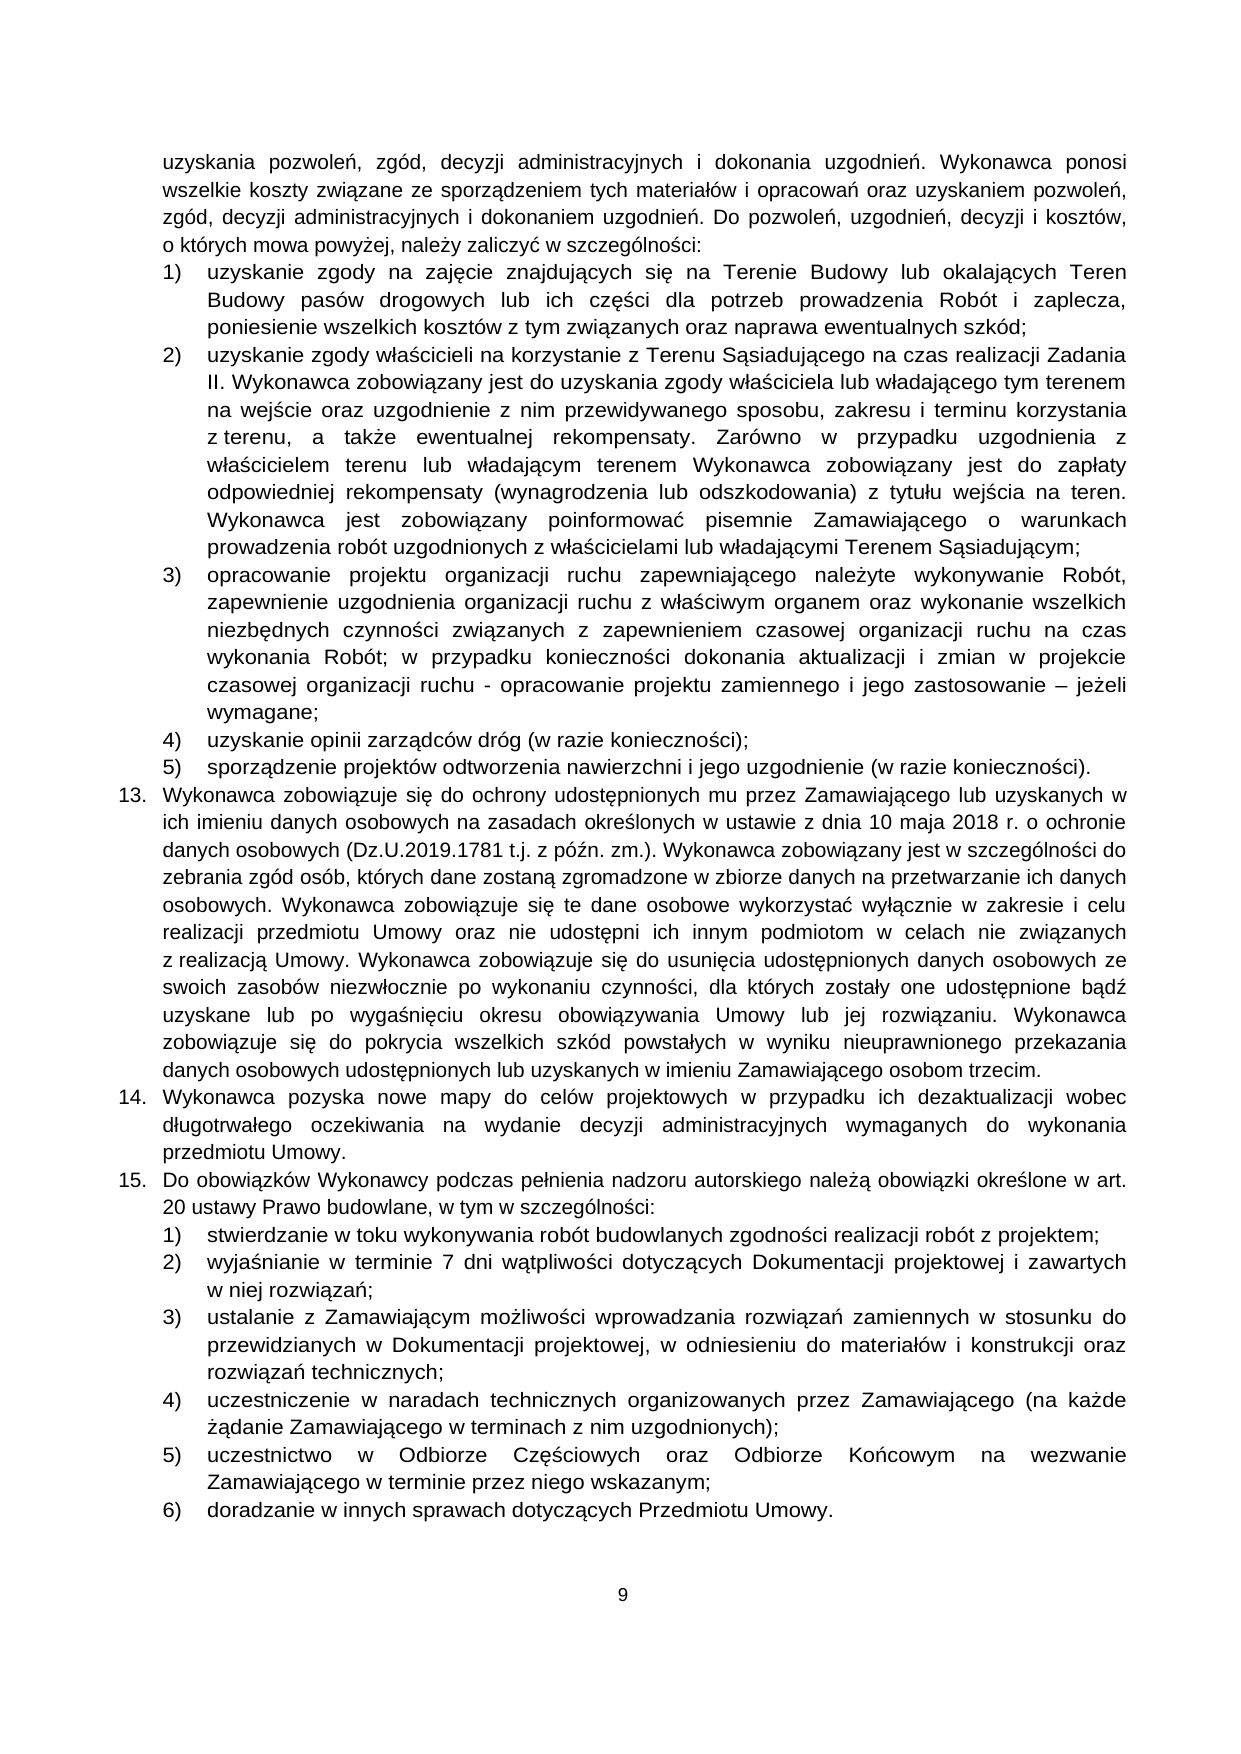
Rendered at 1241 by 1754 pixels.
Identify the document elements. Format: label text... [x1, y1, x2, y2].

list uzyskanie zgody na zajęcie znajdujących się na Terenie Budowy lub okalających Teren Budowy pasów drogowych lub ich części dla potrzeb prowadzenia Robót i zaplecza, poniesienie wszelkich kosztów z tym związanych oraz naprawa ewentualnych szkód; [162, 260, 1128, 339]
text Wykonawca zobowiązuje się do ochrony udostępnionych mu przez Zamawiającego lub uzyskanych w ich imieniu danych osobowych na zasadach określonych w ustawie z dnia 10 maja 2018 r. o ochronie danych osobowych (Dz.U.2019.1781 t.j. z późn. zm.). Wykonawca zobowiązany jest w szczególności do zebrania zgód osób, których dane zostaną zgromadzone w zbiorze danych na przetwarzanie ich danych osobowych. Wykonawca zobowiązuje się te dane osobowe wykorzystać wyłącznie w zakresie i celu realizacji przedmiotu Umowy oraz nie udostępni ich innym podmiotom w celach nie związanych z realizacją Umowy. Wykonawca zobowiązuje się do usunięcia udostępnionych danych osobowych ze swoich zasobów niezwłocznie po wykonaniu czynności, dla których zostały one udostępnione bądź uzyskane lub po wygaśnięciu okresu obowiązywania Umowy lub jej rozwiązaniu. Wykonawca zobowiązuje się do pokrycia wszelkich szkód powstałych w wyniku nieuprawnionego przekazania danych osobowych udostępnionych lub uzyskanych w imieniu Zamawiającego osobom trzecim. [118, 782, 1128, 1081]
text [118, 150, 1128, 256]
text uczestnictwo w Odbiorze Częściowych oraz Odbiorze Końcowym na wezwanie Zamawiającego w terminie przez niego wskazanym; [162, 1442, 1128, 1494]
text uzyskanie opinii zarządców dróg (w razie konieczności); [162, 727, 1128, 751]
text wyjaśnianie w terminie 7 dni wątpliwości dotyczących Dokumentacji projektowej i zawartych w niej rozwiązań; [162, 1250, 1128, 1301]
list stwierdzanie w toku wykonywania robót budowlanych zgodności realizacji robót z projektem; [162, 1222, 1128, 1246]
text sporządzenie projektów odtworzenia nawierzchni i jego uzgodnienie (w razie konieczności). [162, 755, 1128, 779]
text uczestniczenie w naradach technicznych organizowanych przez Zamawiającego (na każde żądanie Zamawiającego w terminach z nim uzgodnionych); [162, 1387, 1128, 1439]
text opracowanie projektu organizacji ruchu zapewniającego należyte wykonywanie Robót, zapewnienie uzgodnienia organizacji ruchu z właściwym organem oraz wykonanie wszelkich niezbędnych czynności związanych z zapewnieniem czasowej organizacji ruchu na czas wykonania Robót; w przypadku konieczności dokonania aktualizacji i zmian w projekcie czasowej organizacji ruchu - opracowanie projektu zamiennego i jego zastosowanie – jeżeli wymagane; [162, 562, 1128, 724]
text uzyskanie zgody właścicieli na korzystanie z Terenu Sąsiadującego na czas realizacji Zadania II. Wykonawca zobowiązany jest do uzyskania zgody właściciela lub władającego tym terenem na wejście oraz uzgodnienie z nim przewidywanego sposobu, zakresu i terminu korzystania z terenu, a także ewentualnej rekompensaty. Zarówno w przypadku uzgodnienia z właścicielem terenu lub władającym terenem Wykonawca zobowiązany jest do zapłaty odpowiedniej rekompensaty (wynagrodzenia lub odszkodowania) z tytułu wejścia na teren. Wykonawca jest zobowiązany poinformować pisemnie Zamawiającego o warunkach prowadzenia robót uzgodnionych z właścicielami lub władającymi Terenem Sąsiadującym; [162, 342, 1128, 559]
text Do obowiązków Wykonawcy podczas pełnienia nadzoru autorskiego należą obowiązki określone w art. 20 ustawy Prawo budowlane, w tym w szczególności: [118, 1167, 1128, 1219]
text ustalanie z Zamawiającym możliwości wprowadzania rozwiązań zamiennych w stosunku do przewidzianych w Dokumentacji projektowej, w odniesieniu do materiałów i konstrukcji oraz rozwiązań technicznych; [162, 1305, 1128, 1384]
text doradzanie w innych sprawach dotyczących Przedmiotu Umowy. [162, 1497, 1128, 1521]
text Wykonawca pozyska nowe mapy do celów projektowych w przypadku ich dezaktualizacji wobec długotrwałego oczekiwania na wydanie decyzji administracyjnych wymaganych do wykonania przedmiotu Umowy. [118, 1085, 1128, 1164]
